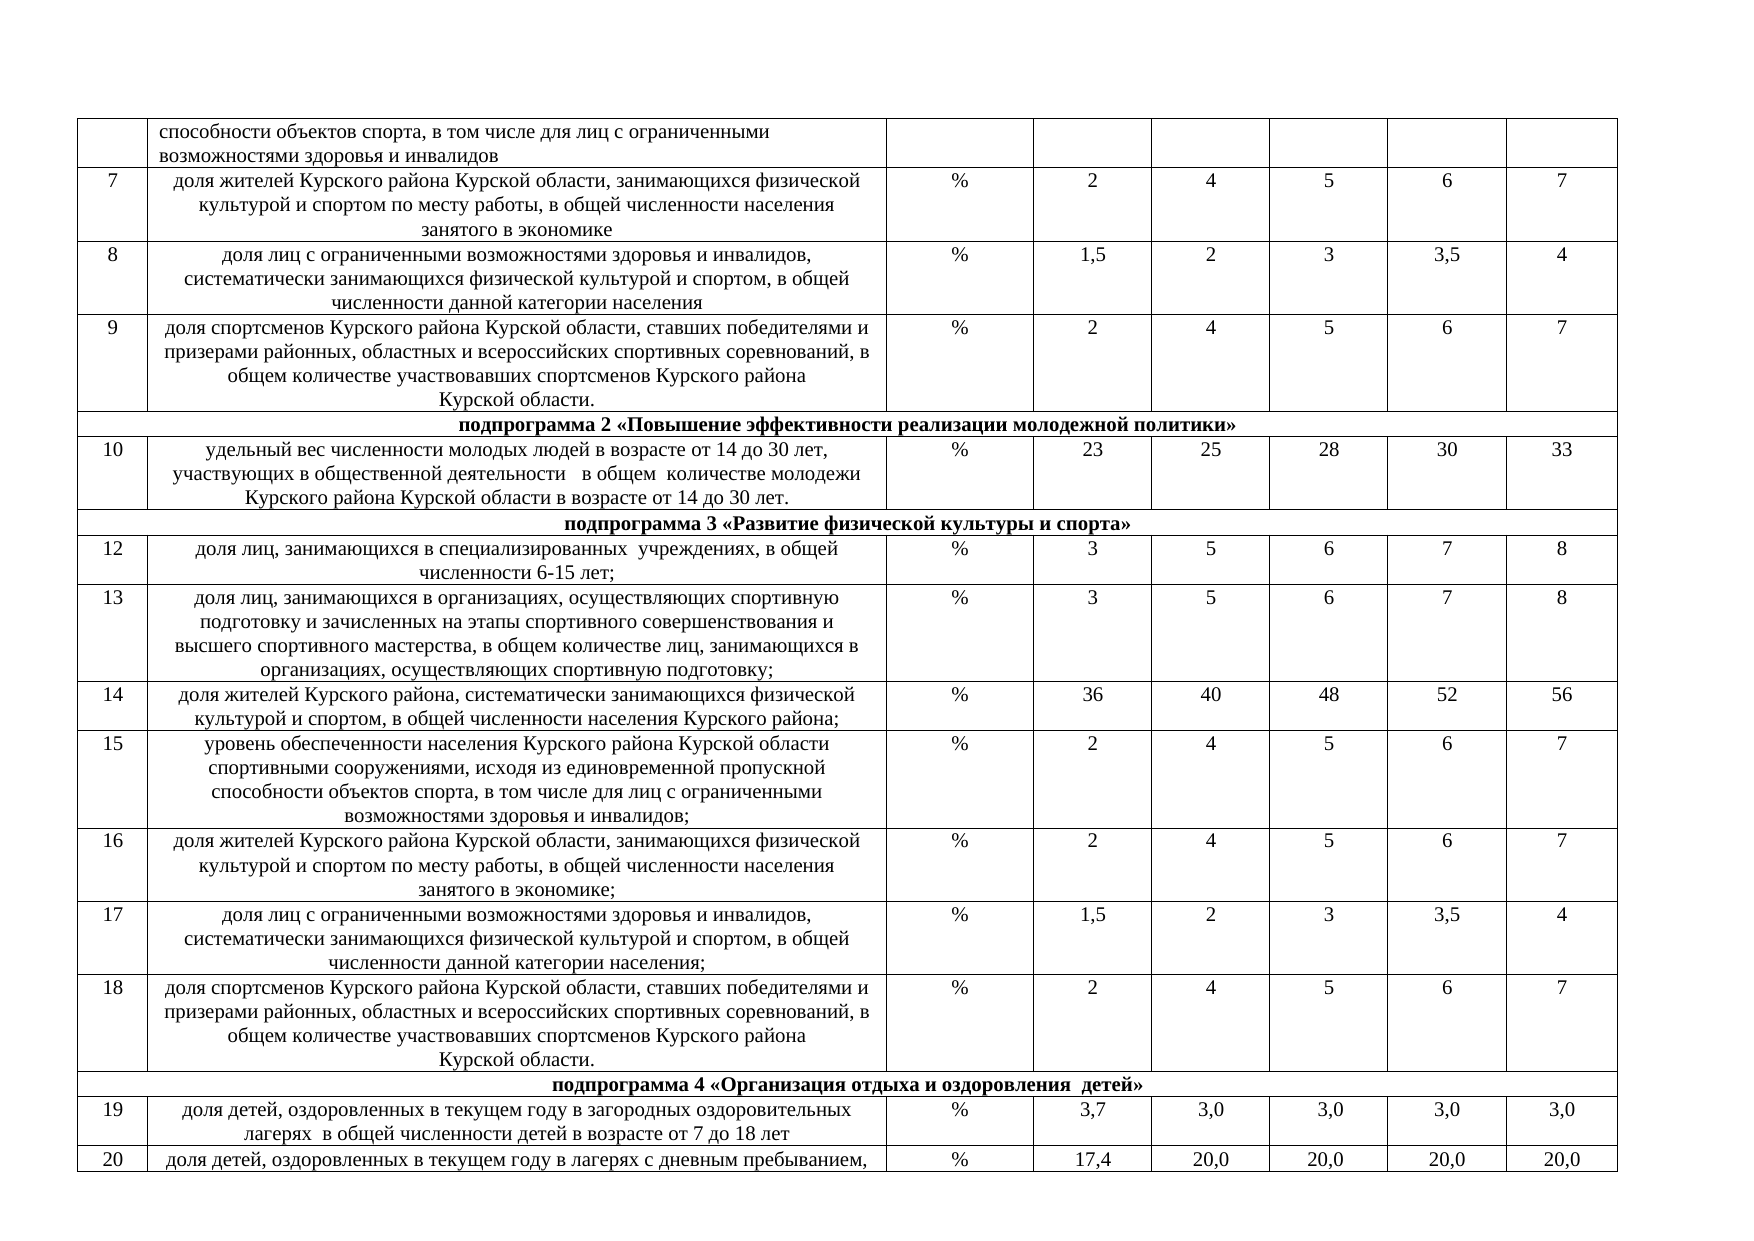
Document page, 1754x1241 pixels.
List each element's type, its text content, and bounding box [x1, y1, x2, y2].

table_cell 20,0 [1507, 1146, 1617, 1171]
table_cell доля спортсменов Курского района Курской области, ставших победителями и призерами районных, областных и всероссийских спортивных соревнований, в общем количестве участвовавших спортсменов Курского района Курской области. [148, 315, 886, 411]
table_cell 7 [1388, 536, 1506, 584]
table_cell 6 [1388, 168, 1506, 241]
table_cell уровень обеспеченности населения Курского района Курской области спортивными сооружениями, исходя из единовременной пропускной способности объектов спорта, в том числе для лиц с ограниченными возможностями здоровья и инвалидов; [148, 731, 886, 827]
table_cell 3,0 [1270, 1097, 1387, 1145]
table_cell доля жителей Курского района, систематически занимающихся физической культурой и спортом, в общей численности населения Курского района; [148, 682, 886, 730]
table_cell 2 [1152, 242, 1269, 314]
table_cell 7 [78, 168, 147, 241]
table_cell 6 [78, 119, 147, 167]
table_cell доля жителей Курского района Курской области, занимающихся физической культурой и спортом по месту работы, в общей численности населения занятого в экономике [148, 168, 886, 241]
table_cell 5 [1270, 829, 1387, 901]
table_cell 5 [1152, 585, 1269, 681]
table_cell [148, 1146, 886, 1171]
table_cell 7 [1507, 315, 1617, 411]
table_cell 18 [78, 975, 147, 1071]
table_cell 52 [1388, 682, 1506, 730]
table_cell 3,0 [1152, 1097, 1269, 1145]
table_cell 20,0 [1388, 1146, 1506, 1171]
table_cell 17 [78, 902, 147, 974]
table_cell 1,5 [1034, 242, 1151, 314]
table_cell 4 [1152, 975, 1269, 1071]
table_cell 20 [78, 1146, 147, 1171]
table_cell 3,5 [1388, 242, 1506, 314]
table_cell 15 [78, 731, 147, 827]
table_cell 5 [1270, 119, 1387, 167]
table_cell 2 [1034, 731, 1151, 827]
table_cell 30 [1388, 437, 1506, 509]
table_cell 3 [1034, 585, 1151, 681]
table_cell 4 [1152, 731, 1269, 827]
table_cell 28 [1270, 437, 1387, 509]
table_cell 16 [78, 829, 147, 901]
table_cell 4 [1152, 119, 1269, 167]
table_cell 3,7 [1034, 1097, 1151, 1145]
table_cell 33 [1507, 437, 1617, 509]
table_cell 7 [1507, 119, 1617, 167]
table_cell 7 [1507, 168, 1617, 241]
table_cell % [887, 975, 1033, 1071]
table_cell подпрограмма 4 «Организация отдыха и оздоровления детей» [78, 1072, 1617, 1096]
table_cell доля лиц с ограниченными возможностями здоровья и инвалидов, систематически занимающихся физической культурой и спортом, в общей численности данной категории населения; [148, 902, 886, 974]
table_cell 4 [1152, 168, 1269, 241]
table_cell 36 [1034, 682, 1151, 730]
table_cell 4 [1152, 829, 1269, 901]
table_cell подпрограмма 2 «Повышение эффективности реализации молодежной политики» [78, 412, 1617, 436]
table_cell 6 [1270, 536, 1387, 584]
table_cell доля лиц с ограниченными возможностями здоровья и инвалидов, систематически занимающихся физической культурой и спортом, в общей численности данной категории населения [148, 242, 886, 314]
table_cell 20,0 [1152, 1146, 1269, 1171]
table_cell 8 [1507, 585, 1617, 681]
table_cell 48 [1270, 682, 1387, 730]
table_cell % [887, 1146, 1033, 1171]
table_cell 2 [1034, 119, 1151, 167]
table_cell % [887, 682, 1033, 730]
table_cell 5 [1270, 168, 1387, 241]
table_cell % [887, 437, 1033, 509]
table_cell доля лиц, занимающихся в организациях, осуществляющих спортивную подготовку и зачисленных на этапы спортивного совершенствования и высшего спортивного мастерства, в общем количестве лиц, занимающихся в организациях, осуществляющих спортивную подготовку; [148, 585, 886, 681]
table_cell 4 [1507, 902, 1617, 974]
table_cell 14 [78, 682, 147, 730]
table_cell 25 [1152, 437, 1269, 509]
table_cell 23 [1034, 437, 1151, 509]
table_cell 6 [1388, 731, 1506, 827]
table_cell 6 [1270, 585, 1387, 681]
table_cell 20,0 [1270, 1146, 1387, 1171]
table_cell 2 [1034, 829, 1151, 901]
table_cell 2 [1152, 902, 1269, 974]
table_cell % [887, 242, 1033, 314]
table_cell 5 [1270, 975, 1387, 1071]
table_cell 6 [1388, 315, 1506, 411]
table_cell % [887, 315, 1033, 411]
table_cell 4 [1152, 315, 1269, 411]
table_cell 7 [1507, 731, 1617, 827]
table_cell 13 [78, 585, 147, 681]
table_cell % [887, 829, 1033, 901]
table_cell 3 [1270, 902, 1387, 974]
table_cell % [887, 731, 1033, 827]
table_cell 3 [1034, 536, 1151, 584]
table_cell 5 [1270, 731, 1387, 827]
table_cell % [887, 902, 1033, 974]
table_cell доля спортсменов Курского района Курской области, ставших победителями и призерами районных, областных и всероссийских спортивных соревнований, в общем количестве участвовавших спортсменов Курского района Курской области. [148, 975, 886, 1071]
table_cell 56 [1507, 682, 1617, 730]
table_cell 4 [1507, 242, 1617, 314]
table_cell % [887, 119, 1033, 167]
table_cell % [887, 1097, 1033, 1145]
table_cell 19 [78, 1097, 147, 1145]
table_cell 3,0 [1507, 1097, 1617, 1145]
table_cell 6 [1388, 975, 1506, 1071]
table_cell % [887, 585, 1033, 681]
table_cell 2 [1034, 315, 1151, 411]
table_cell 3,5 [1388, 902, 1506, 974]
table_cell 6 [1388, 829, 1506, 901]
table_cell 9 [78, 315, 147, 411]
table_cell 6 [1388, 119, 1506, 167]
table_cell 3 [1270, 242, 1387, 314]
table_cell 12 [78, 536, 147, 584]
table_cell доля лиц, занимающихся в специализированных учреждениях, в общей численности 6-15 лет; [148, 536, 886, 584]
table_cell 3,0 [1388, 1097, 1506, 1145]
table_cell % [887, 168, 1033, 241]
table_cell доля жителей Курского района Курской области, занимающихся физической культурой и спортом по месту работы, в общей численности населения занятого в экономике; [148, 829, 886, 901]
table_cell 17,4 [1034, 1146, 1151, 1171]
table_cell 7 [1388, 585, 1506, 681]
table_cell подпрограмма 3 «Развитие физической культуры и спорта» [78, 510, 1617, 534]
table_cell 7 [1507, 829, 1617, 901]
table_cell 5 [1270, 315, 1387, 411]
table_cell 2 [1034, 975, 1151, 1071]
table_cell 8 [1507, 536, 1617, 584]
table_cell 1,5 [1034, 902, 1151, 974]
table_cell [148, 119, 886, 167]
table_cell 2 [1034, 168, 1151, 241]
table_cell % [887, 536, 1033, 584]
table_cell 5 [1152, 536, 1269, 584]
table_cell доля детей, оздоровленных в текущем году в загородных оздоровительных лагерях в общей численности детей в возрасте от 7 до 18 лет [148, 1097, 886, 1145]
table_cell удельный вес численности молодых людей в возрасте от 14 до 30 лет, участвующих в общественной деятельности в общем количестве молодежи Курского района Курской области в возрасте от 14 до 30 лет. [148, 437, 886, 509]
table_cell 7 [1507, 975, 1617, 1071]
table_cell 8 [78, 242, 147, 314]
table_cell 40 [1152, 682, 1269, 730]
table_cell 10 [78, 437, 147, 509]
